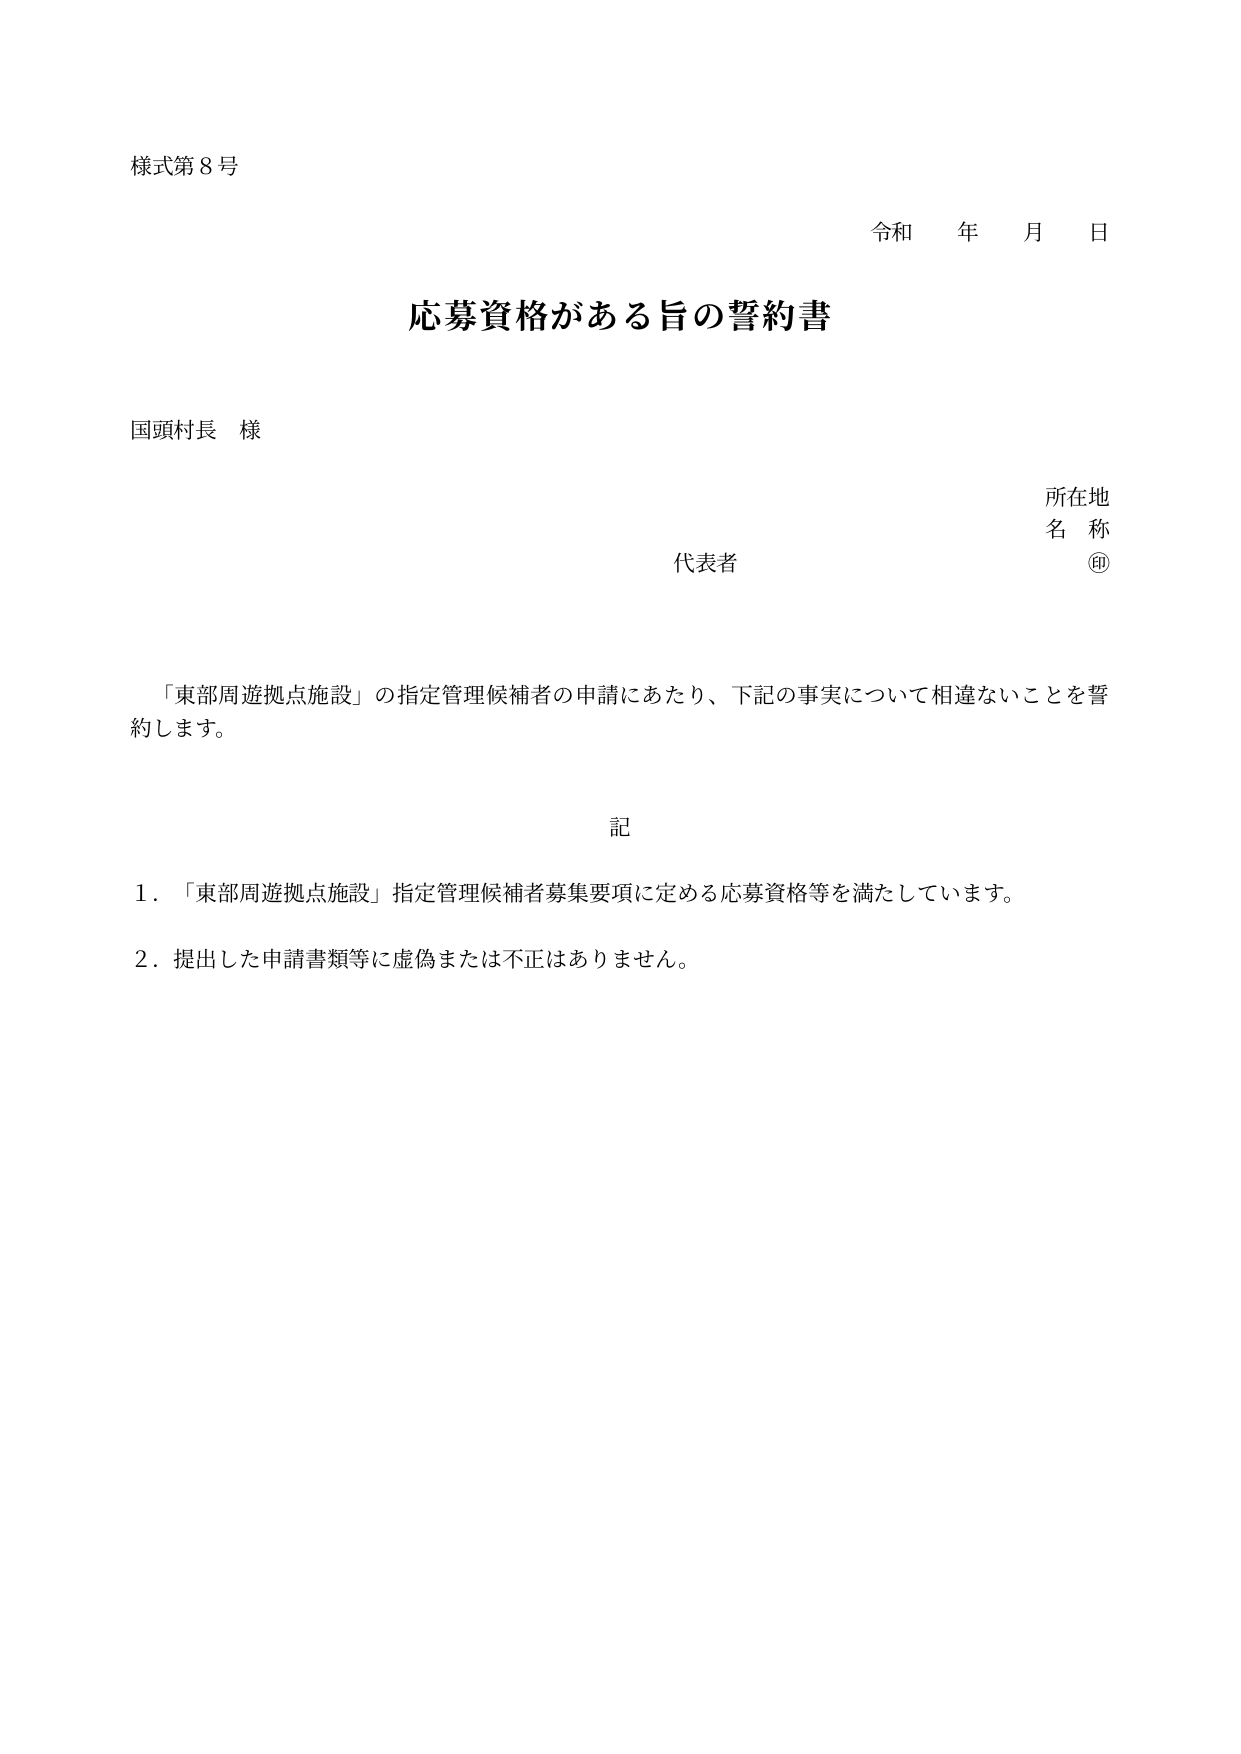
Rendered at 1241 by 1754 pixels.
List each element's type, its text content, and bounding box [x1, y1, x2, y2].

text 名 称 [130, 512, 1110, 545]
text 応募資格がある旨の誓約書 [130, 281, 1110, 347]
text 国頭村長 様 [130, 413, 1110, 446]
text 所在地 [130, 479, 1110, 512]
text １．「東部周遊拠点施設」指定管理候補者募集要項に定める応募資格等を満たしています。 [130, 875, 1110, 908]
text 記 [130, 809, 1110, 842]
text 代表者 ㊞ [130, 545, 1110, 578]
text ２．提出した申請書類等に虚偽または不正はありません。 [130, 941, 1110, 974]
text 令和 年 月 日 [130, 215, 1110, 248]
text 「東部周遊拠点施設」の指定管理候補者の申請にあたり、下記の事実について相違ないことを誓約します。 [130, 677, 1110, 743]
text 様式第８号 [130, 149, 1110, 182]
